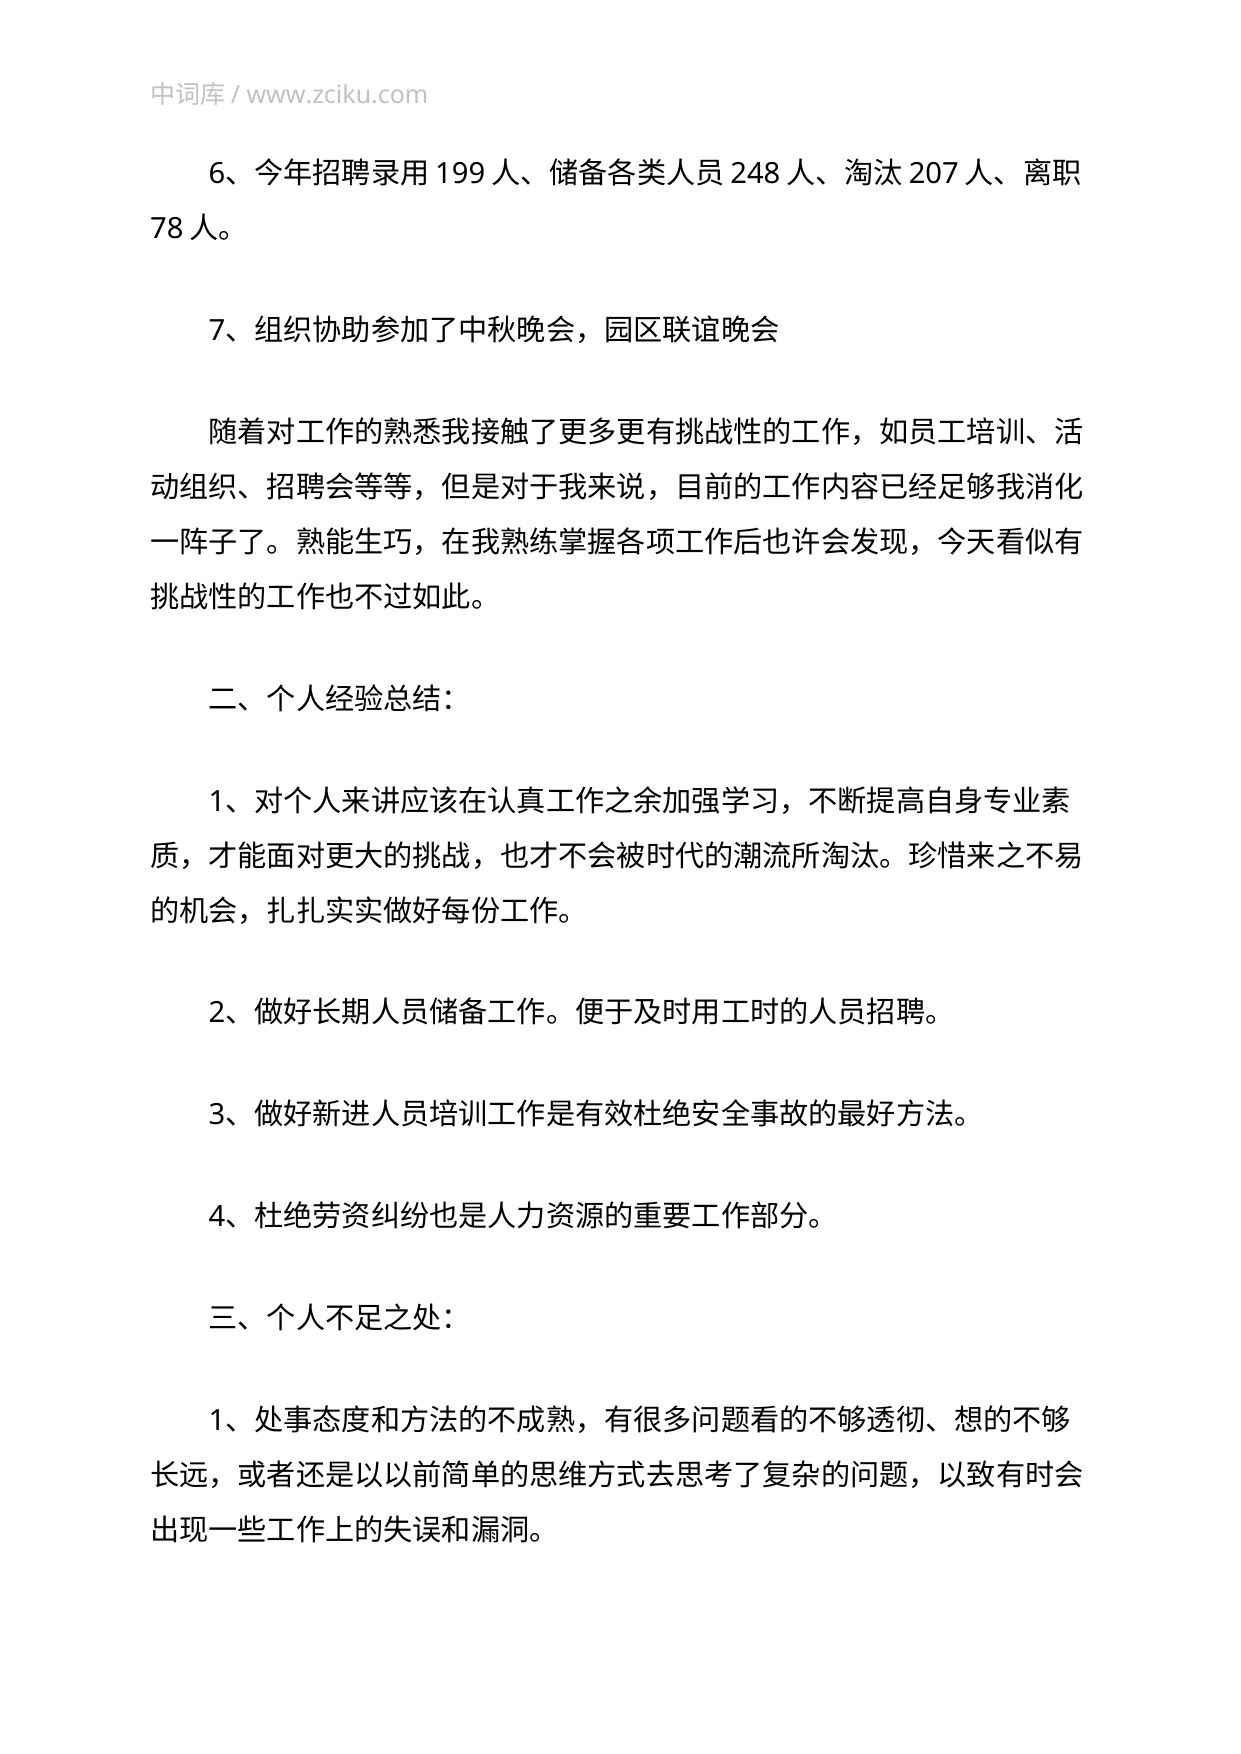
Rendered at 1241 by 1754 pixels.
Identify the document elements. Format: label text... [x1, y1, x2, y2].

text 4、杜绝劳资纠纷也是人力资源的重要工作部分。 [150, 1193, 1090, 1235]
text 二、个人经验总结： [150, 675, 1090, 718]
text 1、对个人来讲应该在认真工作之余加强学习，不断提高自身专业素质，才能面对更大的挑战，也才不会被时代的潮流所淘汰。珍惜来之不易的机会，扎扎实实做好每份工作。 [150, 777, 1090, 929]
text 7、组织协助参加了中秋晚会，园区联谊晚会 [150, 307, 1090, 349]
text 1、处事态度和方法的不成熟，有很多问题看的不够透彻、想的不够长远，或者还是以以前简单的思维方式去思考了复杂的问题，以致有时会出现一些工作上的失误和漏洞。 [150, 1397, 1090, 1549]
text 6、今年招聘录用199人、储备各类人员248人、淘汰207人、离职78人。 [150, 150, 1090, 247]
text 2、做好长期人员储备工作。便于及时用工时的人员招聘。 [150, 989, 1090, 1031]
text 3、做好新进人员培训工作是有效杜绝安全事故的最好方法。 [150, 1091, 1090, 1133]
text 三、个人不足之处： [150, 1295, 1090, 1337]
text 随着对工作的熟悉我接触了更多更有挑战性的工作，如员工培训、活动组织、招聘会等等，但是对于我来说，目前的工作内容已经足够我消化一阵子了。熟能生巧，在我熟练掌握各项工作后也许会发现，今天看似有挑战性的工作也不过如此。 [150, 409, 1090, 616]
